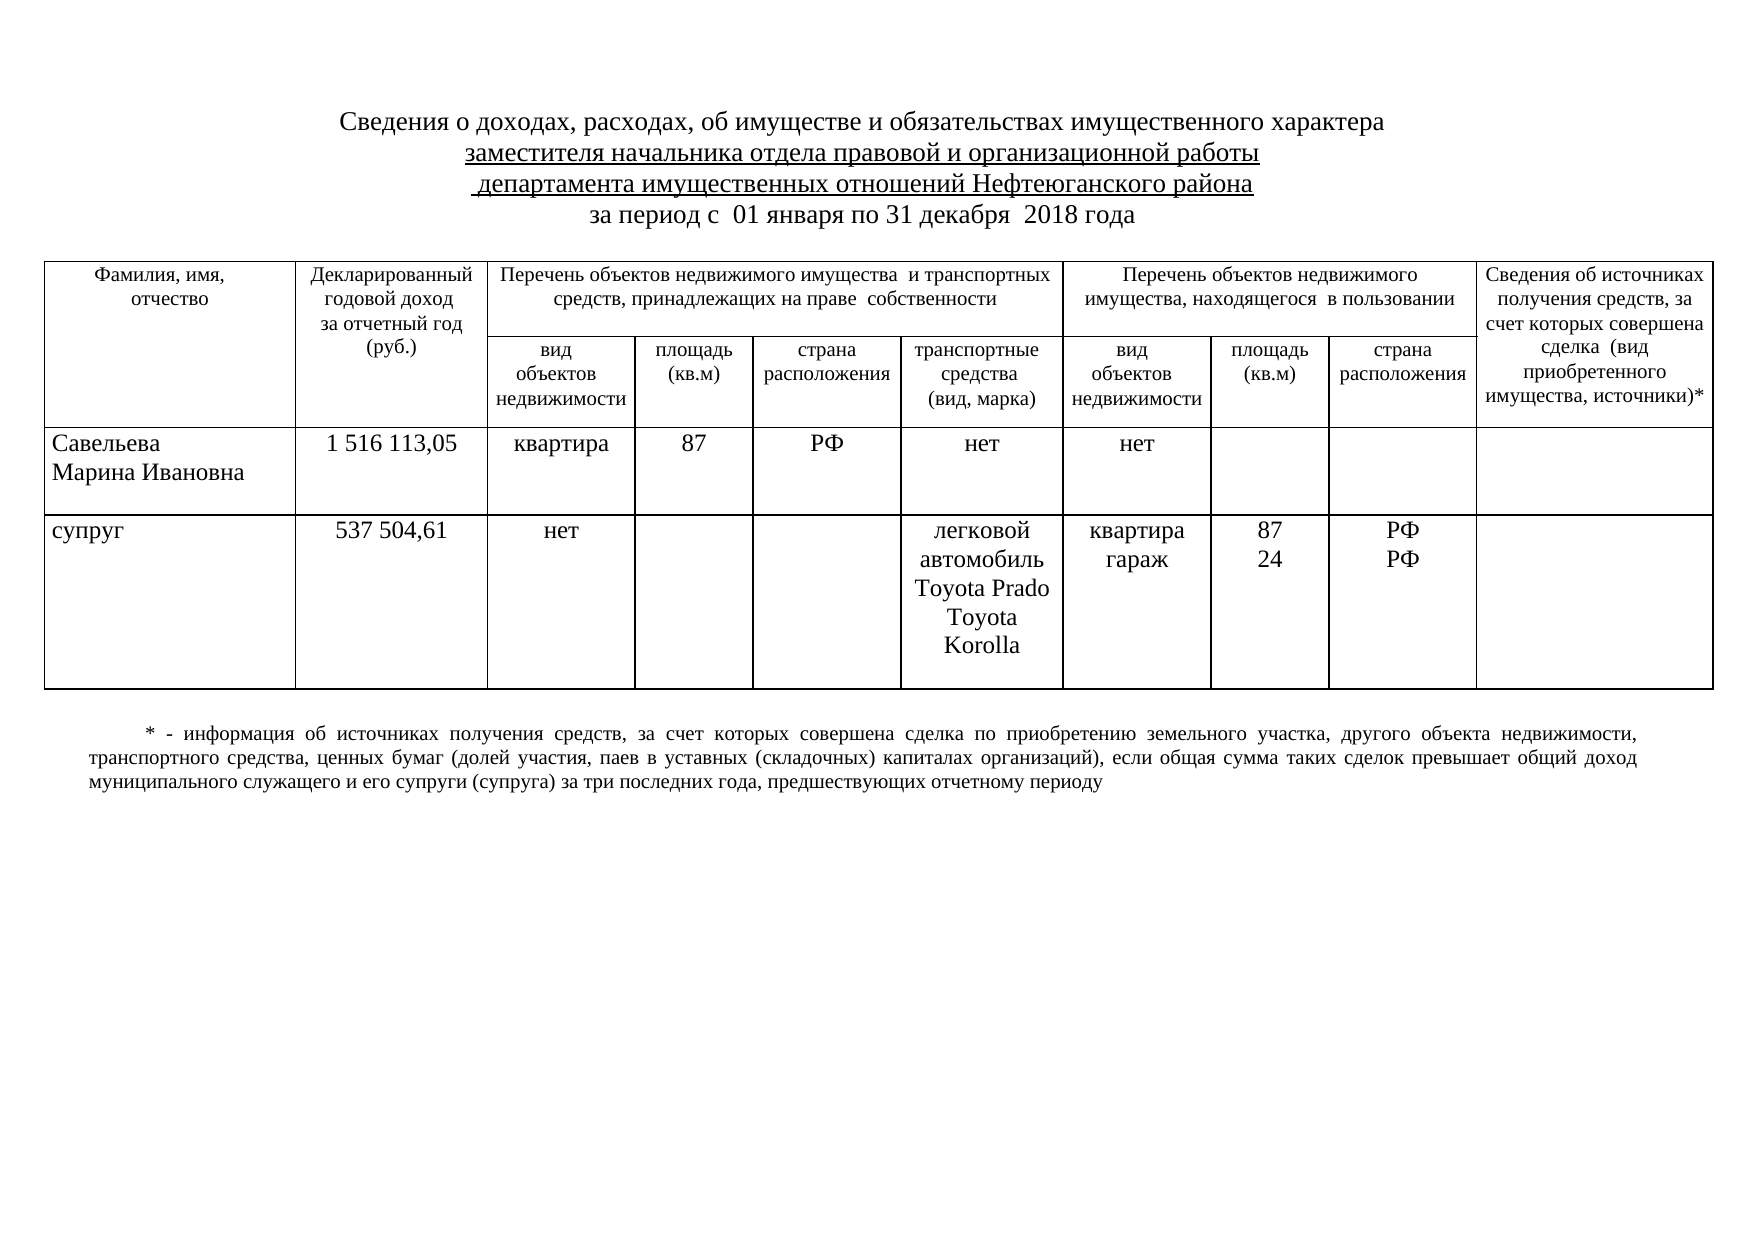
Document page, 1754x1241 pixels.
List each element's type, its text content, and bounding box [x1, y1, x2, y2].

table_cell 87 [636, 428, 752, 514]
table_cell [636, 516, 752, 688]
table_header Перечень объектов недвижимого имущества, находящегося в пользовании [1064, 262, 1476, 336]
table_cell [1477, 428, 1712, 514]
table_cell [1330, 428, 1476, 514]
text заместителя начальника отдела правовой и организационной работы [89, 136, 1636, 167]
table_cell вид объектов недвижимости [488, 337, 634, 426]
table_header Сведения об источниках получения средств, за счет которых совершена сделка (вид приобретенного имущества, источники)* [1477, 262, 1712, 426]
table_cell страна расположения [754, 337, 900, 426]
table_cell транспортные средства (вид, марка) [902, 337, 1062, 426]
table_cell квартира [488, 428, 634, 514]
table_cell 537 504,61 [296, 516, 487, 688]
table_cell легковой автомобиль Toyota Prado Toyota Korolla [902, 516, 1062, 688]
table_cell нет [1064, 428, 1210, 514]
table_cell РФ [754, 428, 900, 514]
text Сведения о доходах, расходах, об имуществе и обязательствах имущественного характера [89, 105, 1636, 136]
table_cell [1212, 428, 1328, 514]
table_cell 1 516 113,05 [296, 428, 487, 514]
text за период с 01 января по 31 декабря 2018 года [89, 198, 1636, 229]
table_header Фамилия, имя, отчество [45, 262, 295, 426]
text * - информация об источниках получения средств, за счет которых совершена сделка по приобретению земельного участка, другого объекта недвижимости, транспортного средства, ценных бумаг (долей участия, паев в уставных (складочных) капиталах организаций), если общая сумма таких сделок превышает общий доход муниципального служащего и его супруги (супруга) за три последних года, предшествующих отчетному периоду [89, 721, 1639, 793]
table_cell 87 24 [1212, 516, 1328, 688]
text департамента имущественных отношений Нефтеюганского района [89, 167, 1636, 198]
table_header Перечень объектов недвижимого имущества и транспортных средств, принадлежащих на праве собственности [488, 262, 1062, 336]
table_cell вид объектов недвижимости [1064, 337, 1210, 426]
table_cell нет [902, 428, 1062, 514]
table_cell нет [488, 516, 634, 688]
table_header Декларированный годовой доход за отчетный год (руб.) [296, 262, 487, 426]
table_cell страна расположения [1330, 337, 1476, 426]
table_cell [754, 516, 900, 688]
table_cell РФ РФ [1330, 516, 1476, 688]
table_cell Савельева Марина Ивановна [45, 428, 295, 514]
table_cell [1477, 516, 1712, 688]
table_cell площадь (кв.м) [636, 337, 752, 426]
table_cell квартира гараж [1064, 516, 1210, 688]
table_cell площадь (кв.м) [1212, 337, 1328, 426]
table_cell супруг [45, 516, 295, 688]
